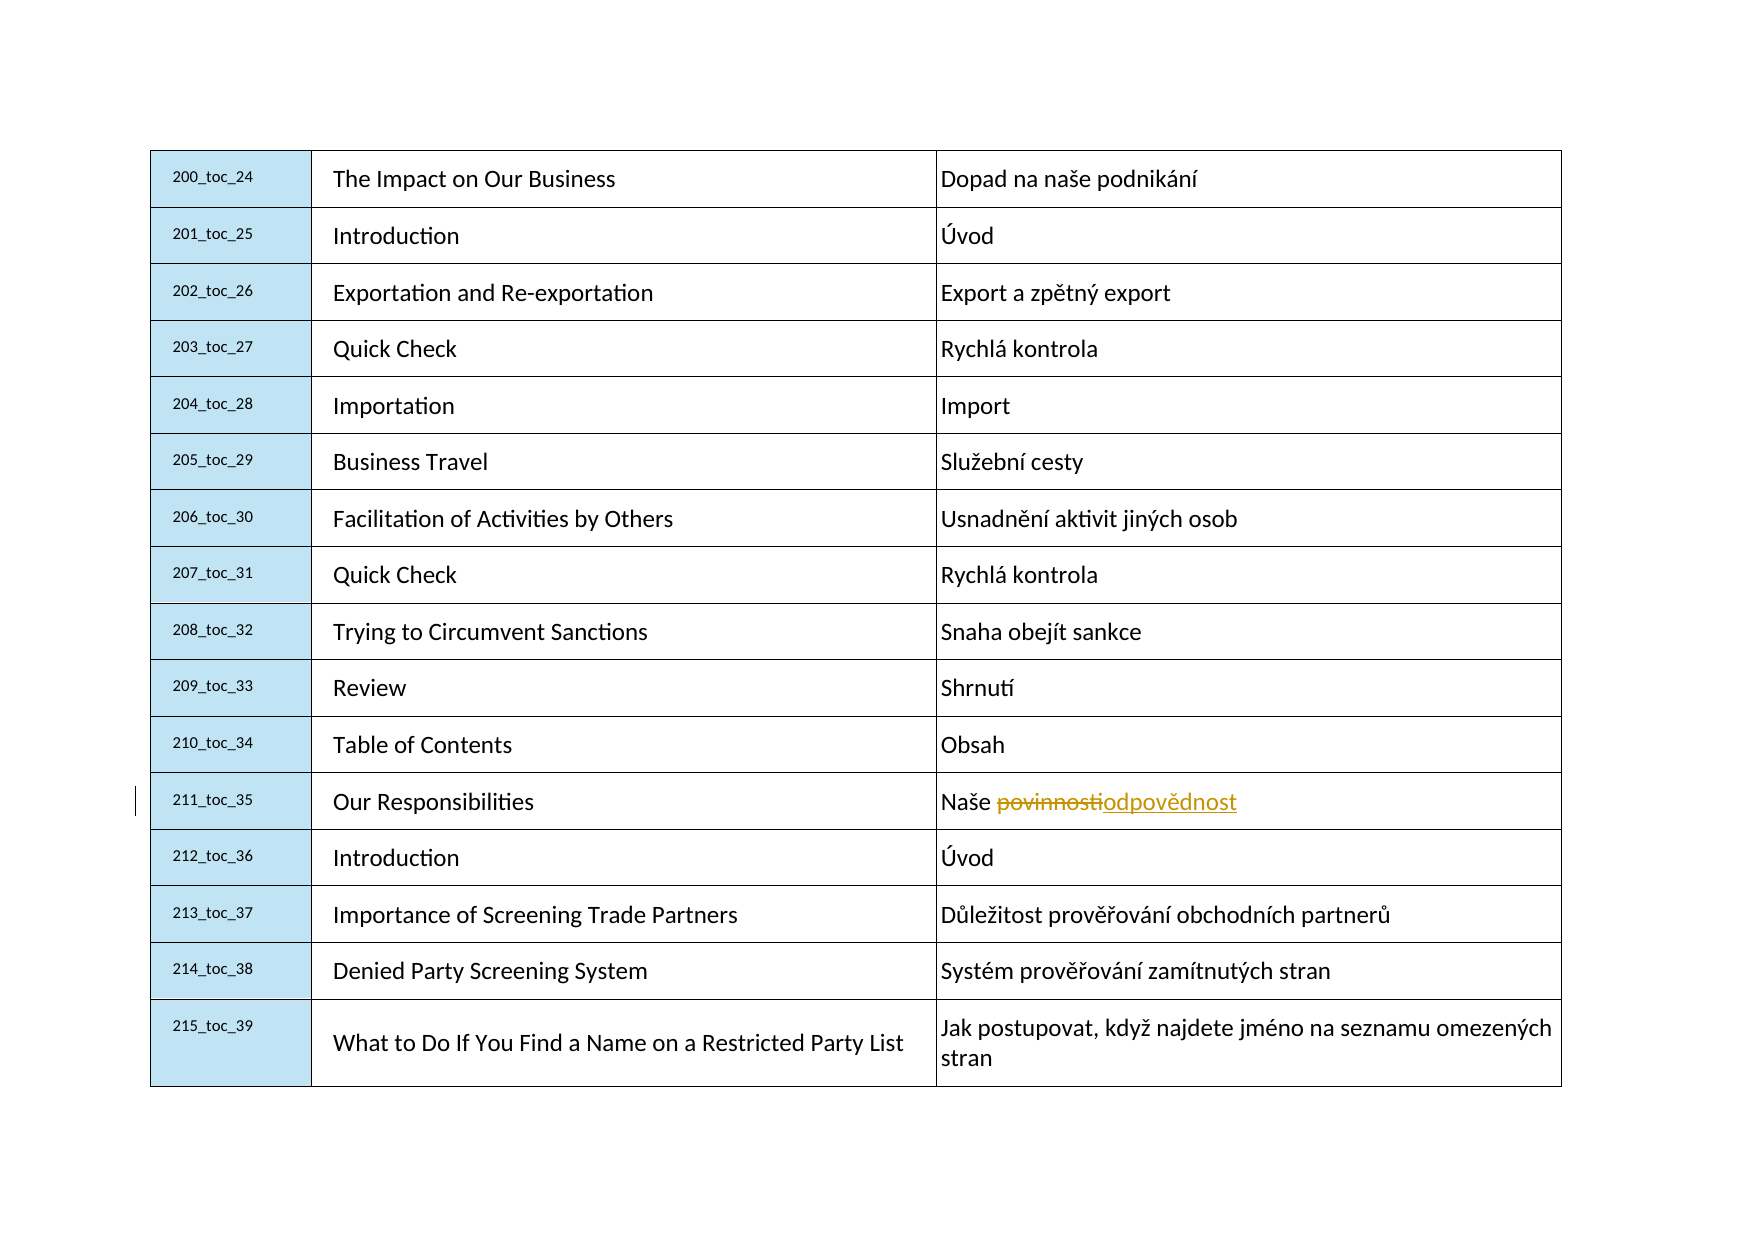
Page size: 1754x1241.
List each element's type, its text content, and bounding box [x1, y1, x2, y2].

table_cell Denied Party Screening System [312, 943, 936, 998]
table_cell 204_toc_28 [151, 377, 311, 433]
table_cell 200_toc_24 [151, 151, 311, 207]
table_cell Úvod [937, 830, 1561, 885]
table_cell Introduction [312, 830, 936, 885]
table_cell 214_toc_38 [151, 943, 311, 998]
table_cell Export a zpětný export [937, 264, 1561, 320]
table_cell Důležitost prověřování obchodních partnerů [937, 886, 1561, 942]
table_cell Facilitation of Activities by Others [312, 490, 936, 546]
table_cell Exportation and Re-exportation [312, 264, 936, 320]
table_cell 206_toc_30 [151, 490, 311, 546]
table_cell 213_toc_37 [151, 886, 311, 942]
table_cell Our Responsibilities [312, 773, 936, 829]
table_cell 209_toc_33 [151, 660, 311, 716]
table_cell 203_toc_27 [151, 321, 311, 376]
table_cell What to Do If You Find a Name on a Restricted Party List [312, 1000, 936, 1086]
table_cell Review [312, 660, 936, 716]
table_cell The Impact on Our Business [312, 151, 936, 207]
table_cell Trying to Circumvent Sanctions [312, 604, 936, 659]
table_cell Obsah [937, 717, 1561, 772]
table_cell 212_toc_36 [151, 830, 311, 885]
table_cell 215_toc_39 [151, 1000, 311, 1086]
table_cell Jak postupovat, když najdete jméno na seznamu omezených stran [937, 1000, 1561, 1086]
table_cell 211_toc_35 [151, 773, 311, 829]
table_cell 202_toc_26 [151, 264, 311, 320]
table_cell Importance of Screening Trade Partners [312, 886, 936, 942]
table_cell Introduction [312, 208, 936, 263]
table_cell 210_toc_34 [151, 717, 311, 772]
table_cell Shrnutí [937, 660, 1561, 716]
table_cell 208_toc_32 [151, 604, 311, 659]
table_cell Úvod [937, 208, 1561, 263]
table_cell Služební cesty [937, 434, 1561, 489]
table_cell Snaha obejít sankce [937, 604, 1561, 659]
table_cell Naše [937, 773, 1561, 829]
table_cell Table of Contents [312, 717, 936, 772]
table_cell 207_toc_31 [151, 547, 311, 602]
table_cell Import [937, 377, 1561, 433]
table_cell Quick Check [312, 547, 936, 602]
table_cell 205_toc_29 [151, 434, 311, 489]
table_cell Rychlá kontrola [937, 547, 1561, 602]
table_cell Business Travel [312, 434, 936, 489]
table_cell Quick Check [312, 321, 936, 376]
table_cell Systém prověřování zamítnutých stran [937, 943, 1561, 998]
table_cell Usnadnění aktivit jiných osob [937, 490, 1561, 546]
table_cell Dopad na naše podnikání [937, 151, 1561, 207]
table_cell Rychlá kontrola [937, 321, 1561, 376]
table_cell 201_toc_25 [151, 208, 311, 263]
table_cell Importation [312, 377, 936, 433]
